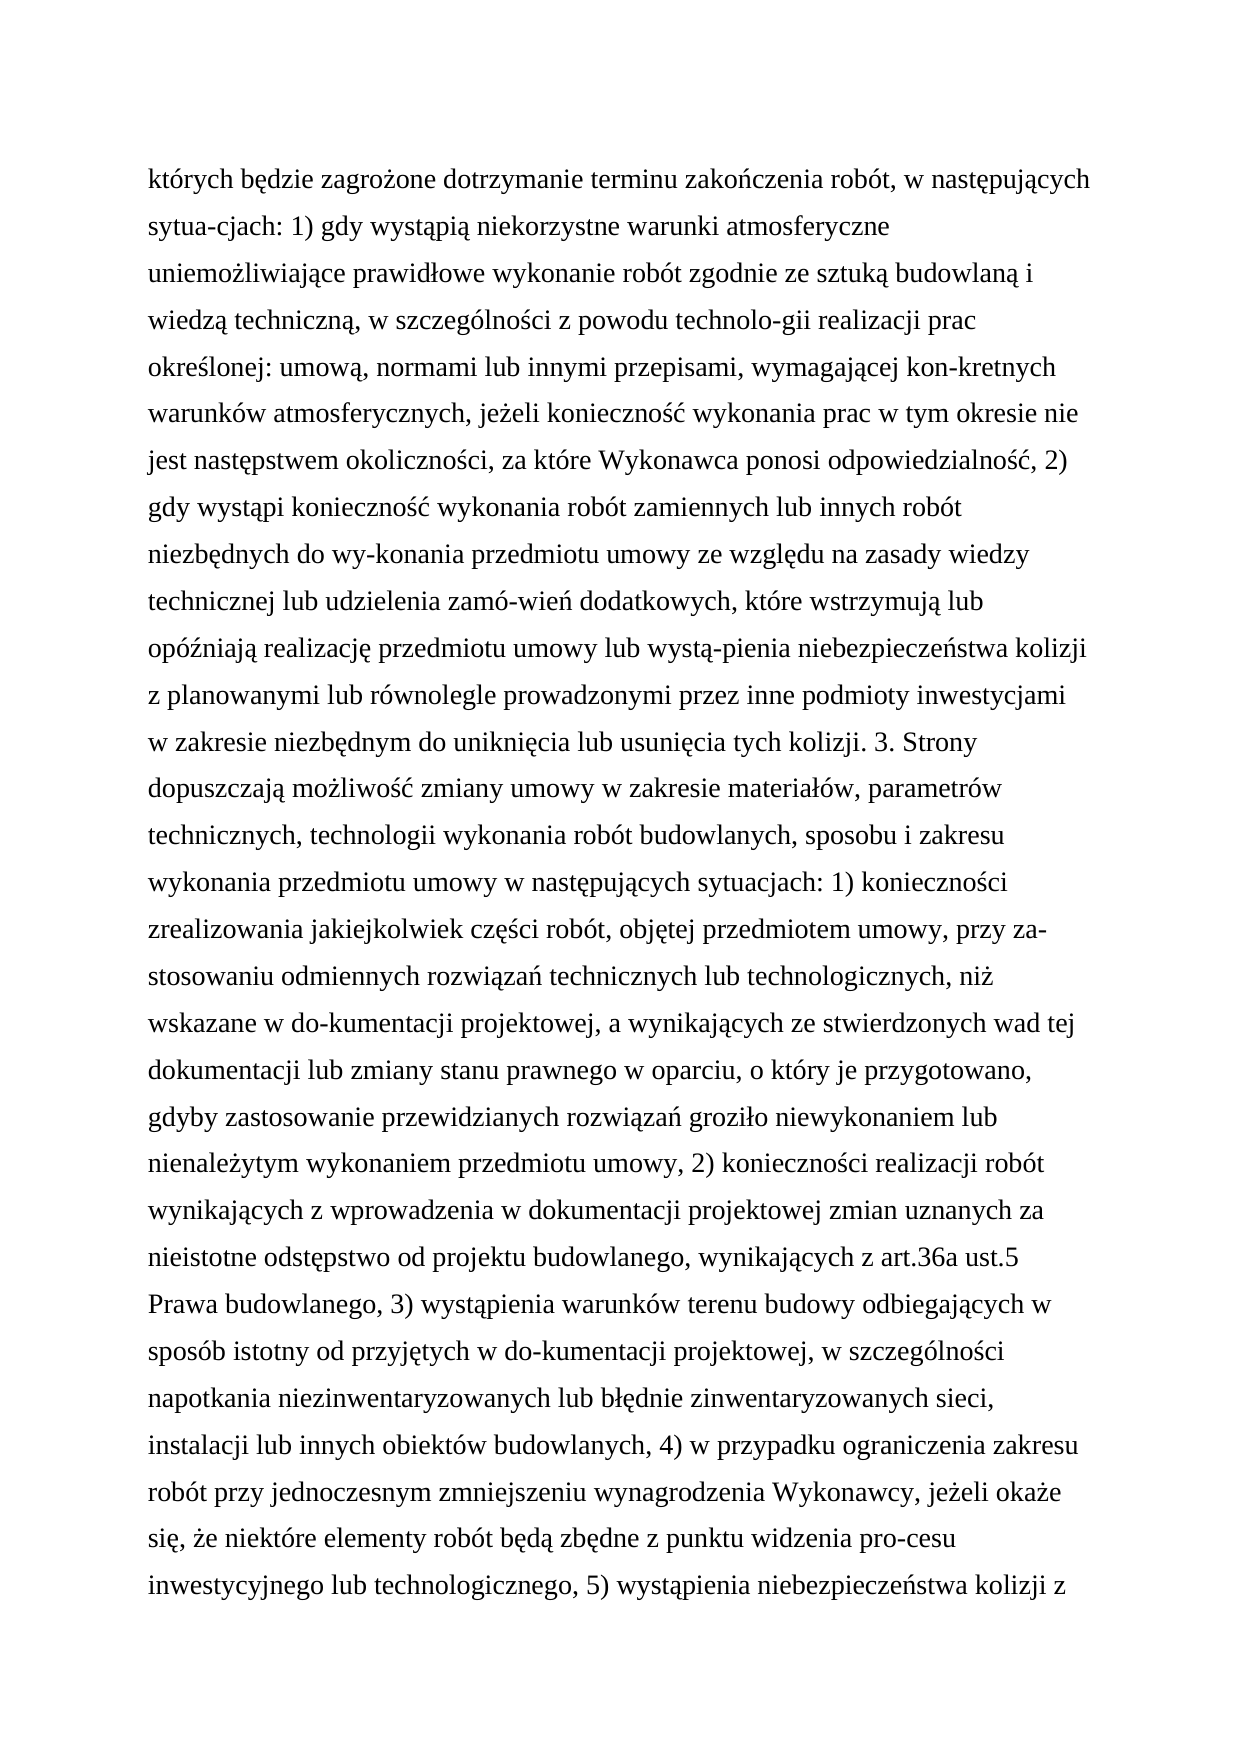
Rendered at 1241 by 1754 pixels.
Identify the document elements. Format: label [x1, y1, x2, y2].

text [148, 148, 1093, 1601]
